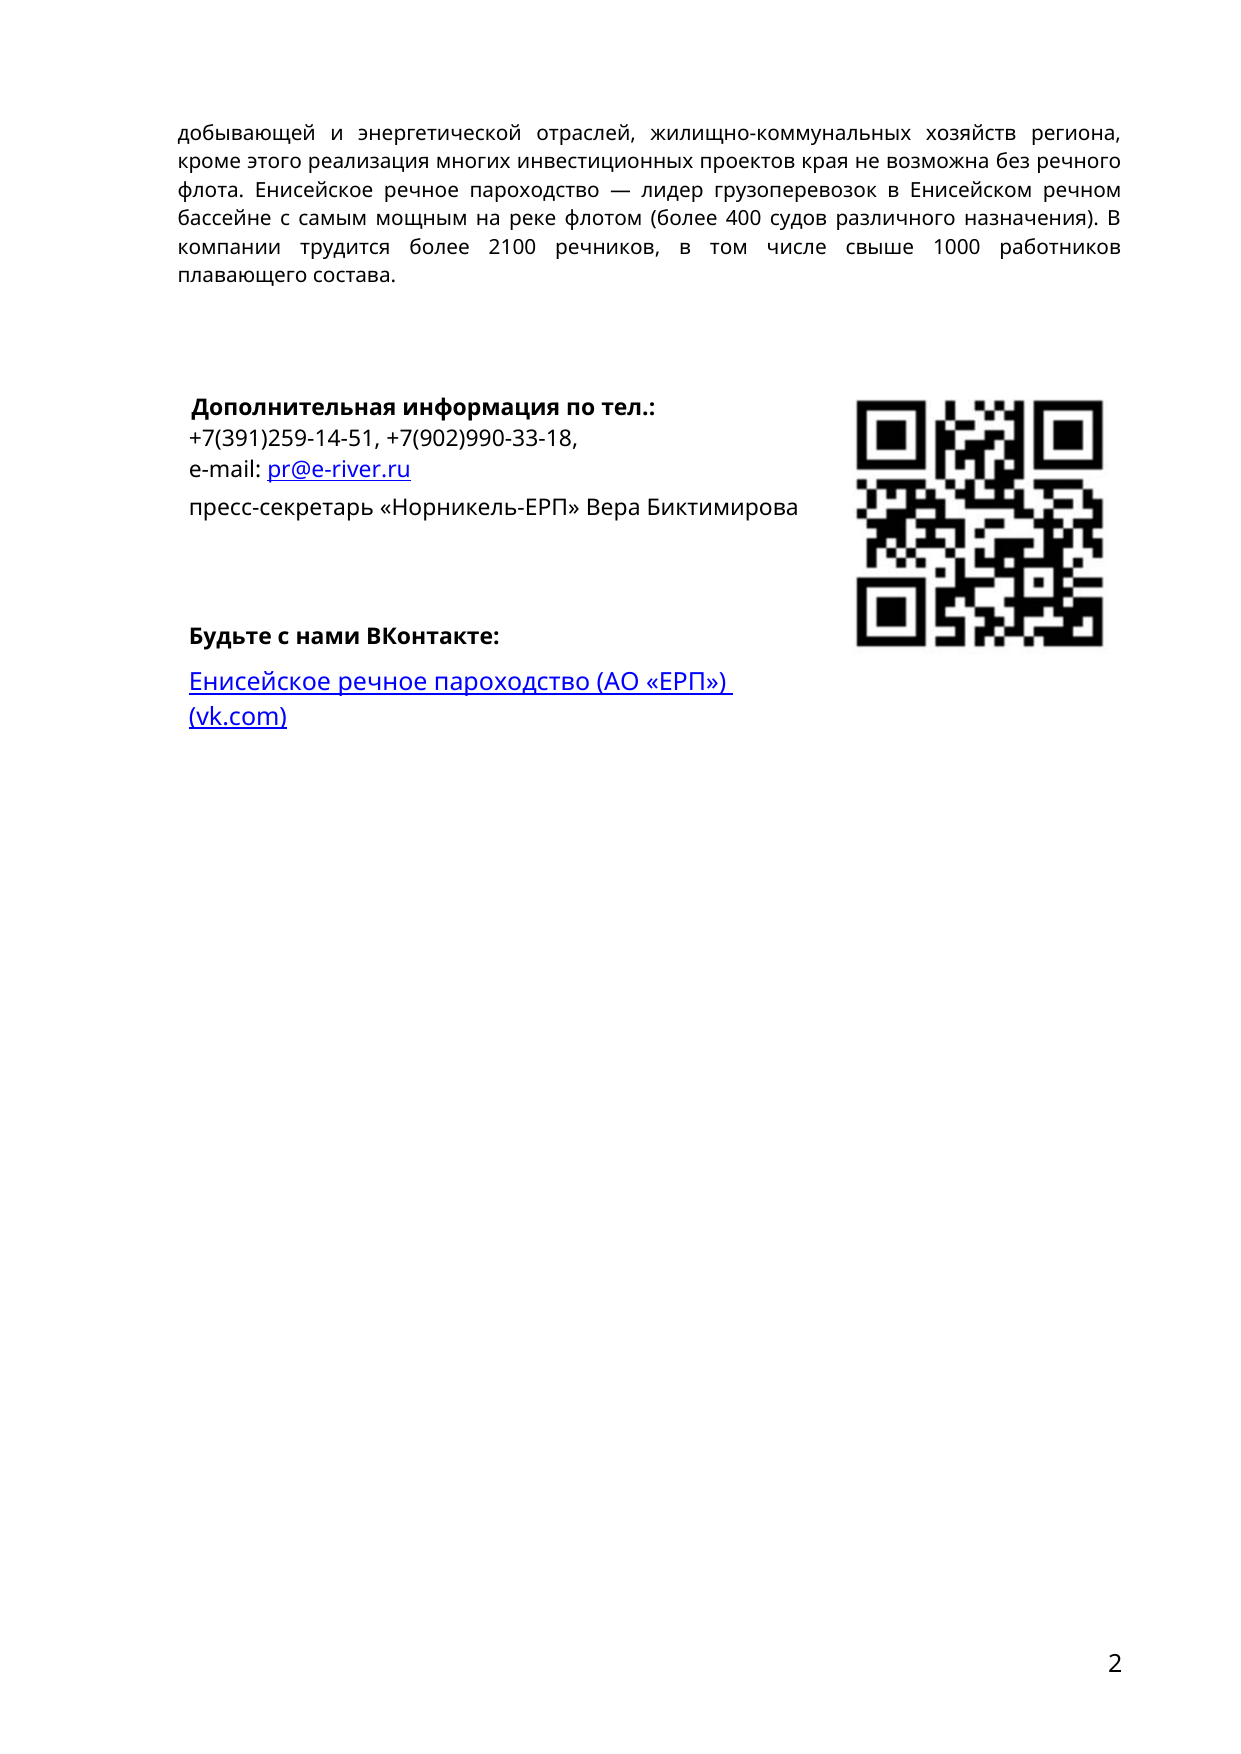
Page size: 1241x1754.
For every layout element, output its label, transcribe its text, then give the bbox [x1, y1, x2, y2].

table_header [837, 391, 1122, 745]
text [177, 118, 1122, 289]
table_header Дополнительная информация по тел.: +7(391)259-14-51, +7(902)990-33-18, e-mail: pr@e-river.ru пресс-секретарь «Норникель-ЕРП» Вера Биктимирова Будьте с нами ВКонтакте: Енисейское речное пароходство (АО «ЕРП») (vk.com) [177, 391, 837, 745]
picture [848, 391, 1110, 657]
